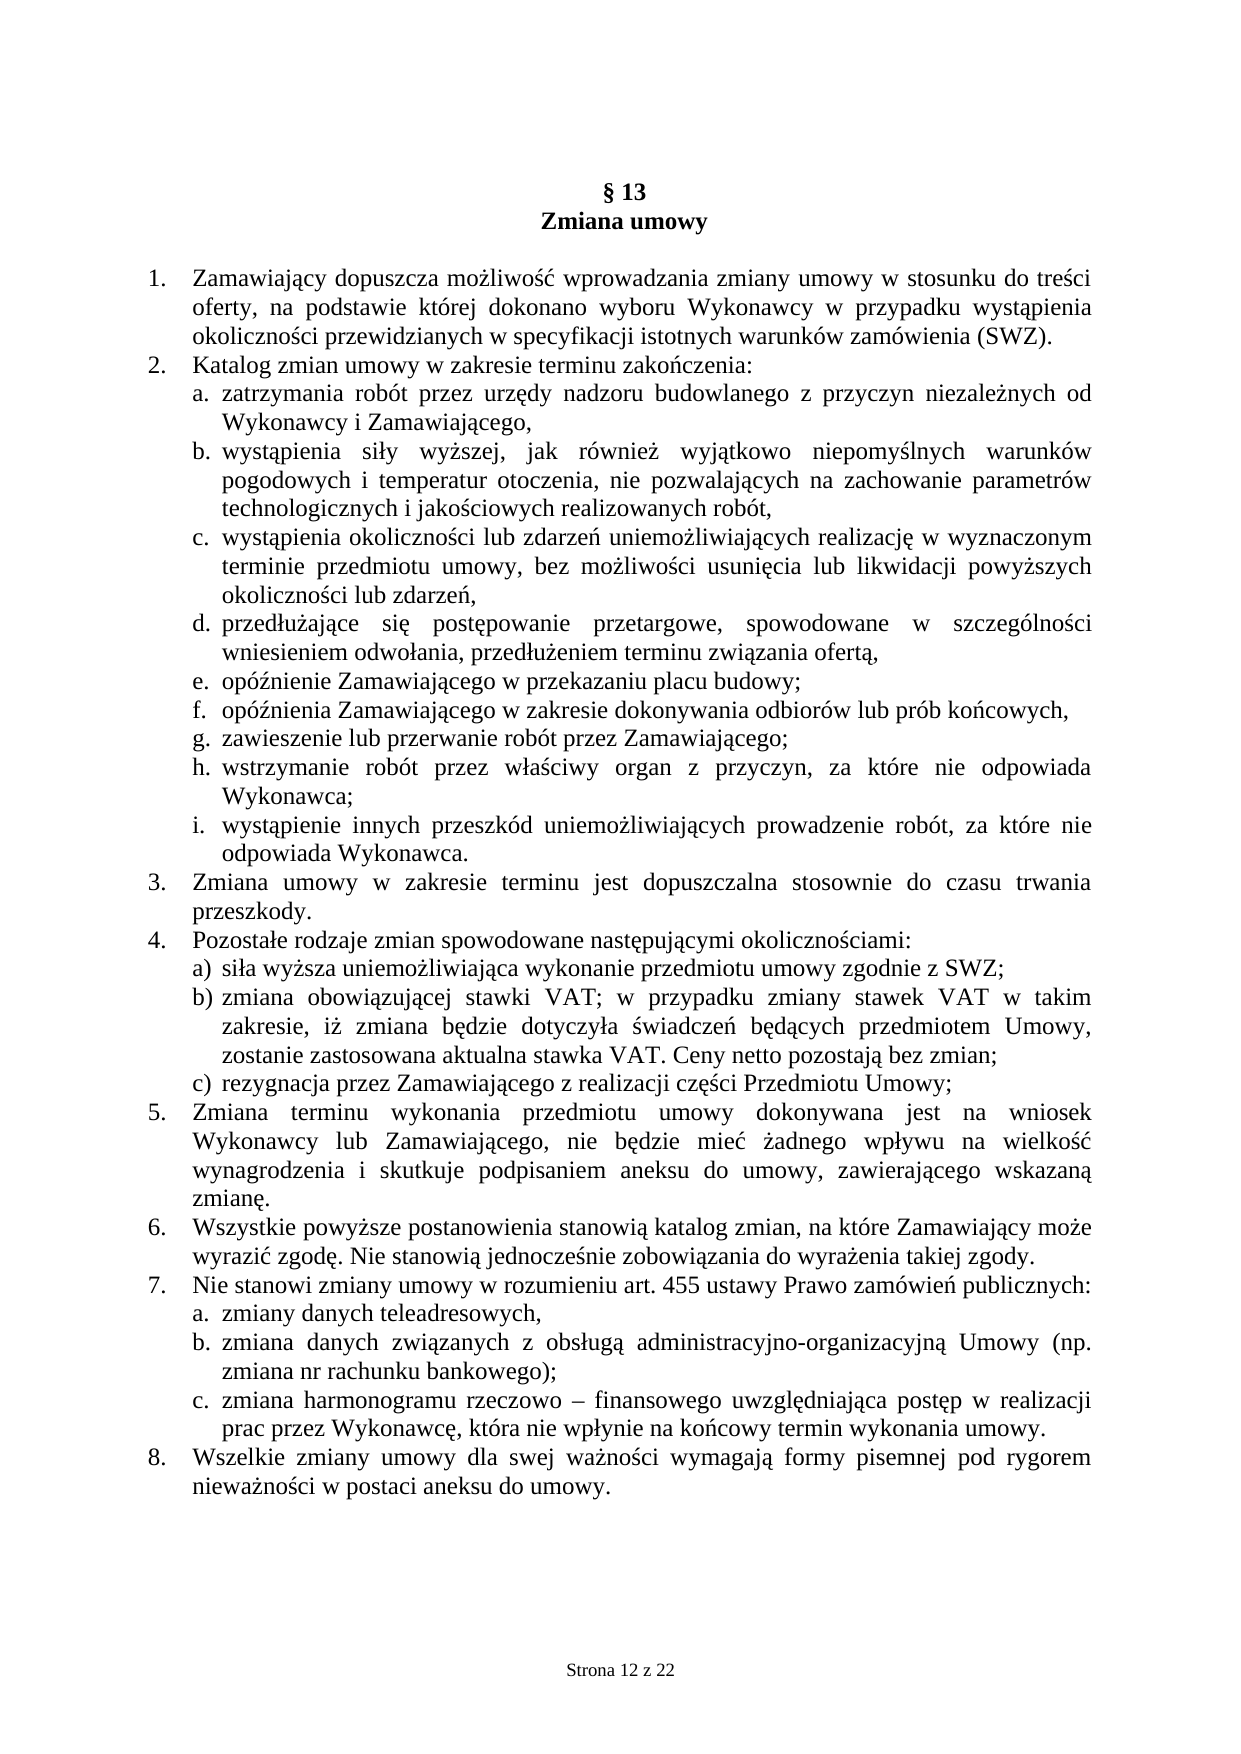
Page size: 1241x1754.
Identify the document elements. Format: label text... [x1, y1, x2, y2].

list rezygnacja przez Zamawiającego z realizacji części Przedmiotu Umowy; [192, 1068, 1092, 1097]
list zmiana harmonogramu rzeczowo – finansowego uwzględniająca postęp w realizacji prac przez Wykonawcę, która nie wpłynie na końcowy termin wykonania umowy. [192, 1385, 1092, 1442]
list Zamawiający dopuszcza możliwość wprowadzania zmiany umowy w stosunku do treści oferty, na podstawie której dokonano wyboru Wykonawcy w przypadku wystąpienia okoliczności przewidzianych w specyfikacji istotnych warunków zamówienia (SWZ). [148, 263, 1092, 350]
list wstrzymanie robót przez właściwy organ z przyczyn, za które nie odpowiada Wykonawca; [192, 752, 1092, 810]
list zmiana danych związanych z obsługą administracyjno-organizacyjną Umowy (np. zmiana nr rachunku bankowego); [192, 1327, 1092, 1385]
list przedłużające się postępowanie przetargowe, spowodowane w szczególności wniesieniem odwołania, przedłużeniem terminu związania ofertą, [192, 608, 1092, 666]
text Zmiana umowy [148, 206, 1101, 235]
list Pozostałe rodzaje zmian spowodowane następującymi okolicznościami: [148, 925, 1092, 953]
list zatrzymania robót przez urzędy nadzoru budowlanego z przyczyn niezależnych od Wykonawcy i Zamawiającego, [192, 378, 1092, 436]
list opóźnienia Zamawiającego w zakresie dokonywania odbiorów lub prób końcowych, [192, 695, 1092, 723]
list zmiany danych teleadresowych, [192, 1298, 1092, 1327]
list opóźnienie Zamawiającego w przekazaniu placu budowy; [192, 666, 1092, 695]
list wystąpienie innych przeszkód uniemożliwiających prowadzenie robót, za które nie odpowiada Wykonawca. [192, 810, 1092, 867]
list wystąpienia okoliczności lub zdarzeń uniemożliwiających realizację w wyznaczonym terminie przedmiotu umowy, bez możliwości usunięcia lub likwidacji powyższych okoliczności lub zdarzeń, [192, 522, 1092, 608]
list zawieszenie lub przerwanie robót przez Zamawiającego; [192, 723, 1092, 752]
list Nie stanowi zmiany umowy w rozumieniu art. 455 ustawy Prawo zamówień publicznych: [148, 1270, 1092, 1298]
list Katalog zmian umowy w zakresie terminu zakończenia: [148, 350, 1092, 378]
list wystąpienia siły wyższej, jak również wyjątkowo niepomyślnych warunków pogodowych i temperatur otoczenia, nie pozwalających na zachowanie parametrów technologicznych i jakościowych realizowanych robót, [192, 436, 1092, 522]
list Wszystkie powyższe postanowienia stanowią katalog zmian, na które Zamawiający może wyrazić zgodę. Nie stanowią jednocześnie zobowiązania do wyrażenia takiej zgody. [148, 1212, 1092, 1270]
list siła wyższa uniemożliwiająca wykonanie przedmiotu umowy zgodnie z SWZ; [192, 953, 1092, 982]
list Zmiana terminu wykonania przedmiotu umowy dokonywana jest na wniosek Wykonawcy lub Zamawiającego, nie będzie mieć żadnego wpływu na wielkość wynagrodzenia i skutkuje podpisaniem aneksu do umowy, zawierającego wskazaną zmianę. [148, 1097, 1092, 1212]
list zmiana obowiązującej stawki VAT; w przypadku zmiany stawek VAT w takim zakresie, iż zmiana będzie dotyczyła świadczeń będących przedmiotem Umowy, zostanie zastosowana aktualna stawka VAT. Ceny netto pozostają bez zmian; [192, 982, 1092, 1068]
list Wszelkie zmiany umowy dla swej ważności wymagają formy pisemnej pod rygorem nieważności w postaci aneksu do umowy. [148, 1442, 1092, 1500]
list Zmiana umowy w zakresie terminu jest dopuszczalna stosownie do czasu trwania przeszkody. [148, 867, 1092, 925]
text § 13 [148, 177, 1101, 206]
